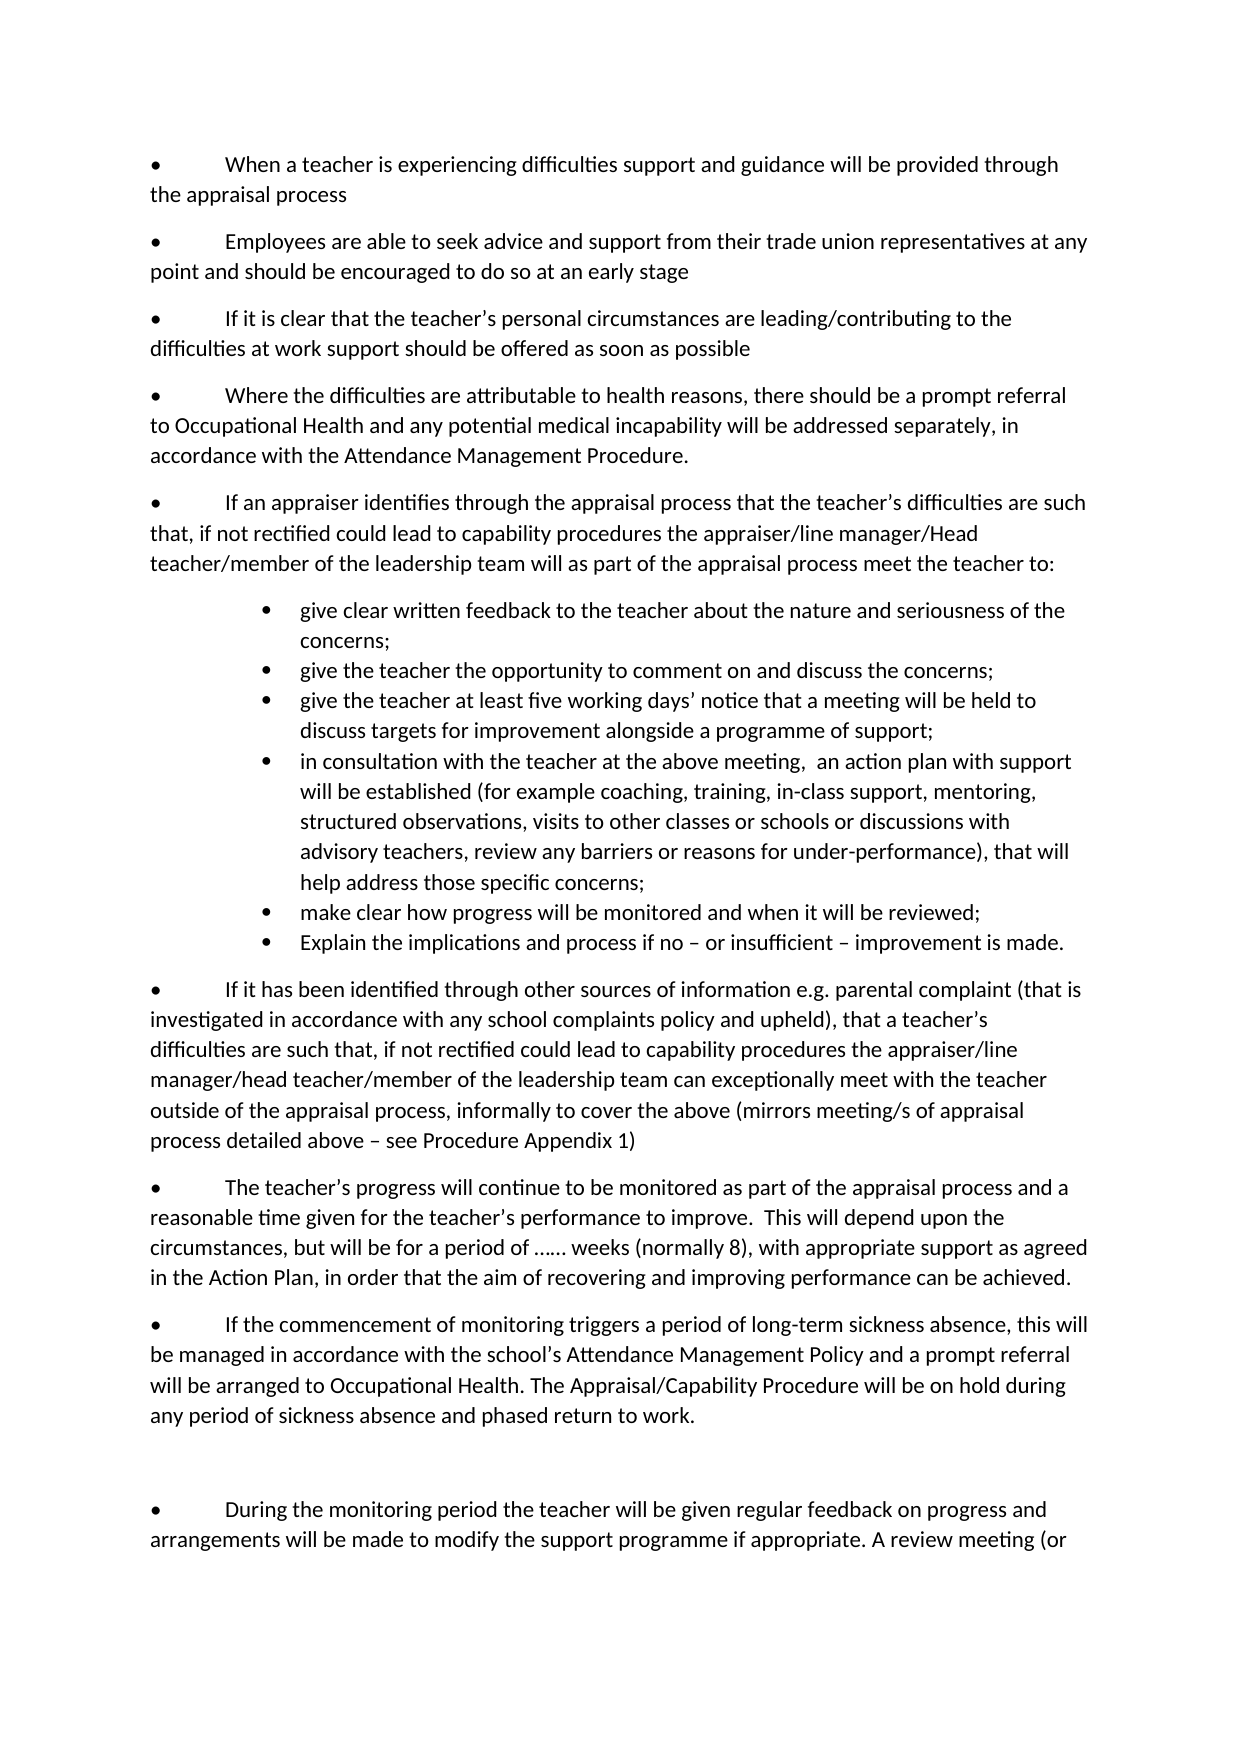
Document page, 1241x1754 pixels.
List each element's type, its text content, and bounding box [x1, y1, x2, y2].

list give clear written feedback to the teacher about the nature and seriousness of the concerns; [262, 596, 1090, 654]
text • If it is clear that the teacher’s personal circumstances are leading/contributing to the difficulties at work support should be offered as soon as possible [150, 304, 1090, 362]
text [150, 1495, 1090, 1553]
list in consultation with the teacher at the above meeting, an action plan with support will be established (for example coaching, training, in-class support, mentoring, structured observations, visits to other classes or schools or discussions with advisory teachers, review any barriers or reasons for under-performance), that will help address those specific concerns; [262, 747, 1090, 896]
text • Employees are able to seek advice and support from their trade union representatives at any point and should be encouraged to do so at an early stage [150, 227, 1090, 285]
list give the teacher at least five working days’ notice that a meeting will be held to discuss targets for improvement alongside a programme of support; [262, 686, 1090, 745]
text • If the commencement of monitoring triggers a period of long-term sickness absence, this will be managed in accordance with the school’s Attendance Management Policy and a prompt referral will be arranged to Occupational Health. The Appraisal/Capability Procedure will be on hold during any period of sickness absence and phased return to work. [150, 1310, 1090, 1429]
list give the teacher the opportunity to comment on and discuss the concerns; [262, 656, 1090, 684]
text • If an appraiser identifies through the appraisal process that the teacher’s difficulties are such that, if not rectified could lead to capability procedures the appraiser/line manager/Head teacher/member of the leadership team will as part of the appraisal process meet the teacher to: [150, 488, 1090, 577]
list make clear how progress will be monitored and when it will be reviewed; [262, 898, 1090, 926]
text • Where the difficulties are attributable to health reasons, there should be a prompt referral to Occupational Health and any potential medical incapability will be addressed separately, in accordance with the Attendance Management Procedure. [150, 381, 1090, 470]
text • When a teacher is experiencing difficulties support and guidance will be provided through the appraisal process [150, 150, 1090, 208]
text • The teacher’s progress will continue to be monitored as part of the appraisal process and a reasonable time given for the teacher’s performance to improve. This will depend upon the circumstances, but will be for a period of …… weeks (normally 8), with appropriate support as agreed in the Action Plan, in order that the aim of recovering and improving performance can be achieved. [150, 1173, 1090, 1292]
list Explain the implications and process if no – or insufficient – improvement is made. [262, 928, 1090, 956]
text • If it has been identified through other sources of information e.g. parental complaint (that is investigated in accordance with any school complaints policy and upheld), that a teacher’s difficulties are such that, if not rectified could lead to capability procedures the appraiser/line manager/head teacher/member of the leadership team can exceptionally meet with the teacher outside of the appraisal process, informally to cover the above (mirrors meeting/s of appraisal process detailed above – see Procedure Appendix 1) [150, 975, 1090, 1154]
